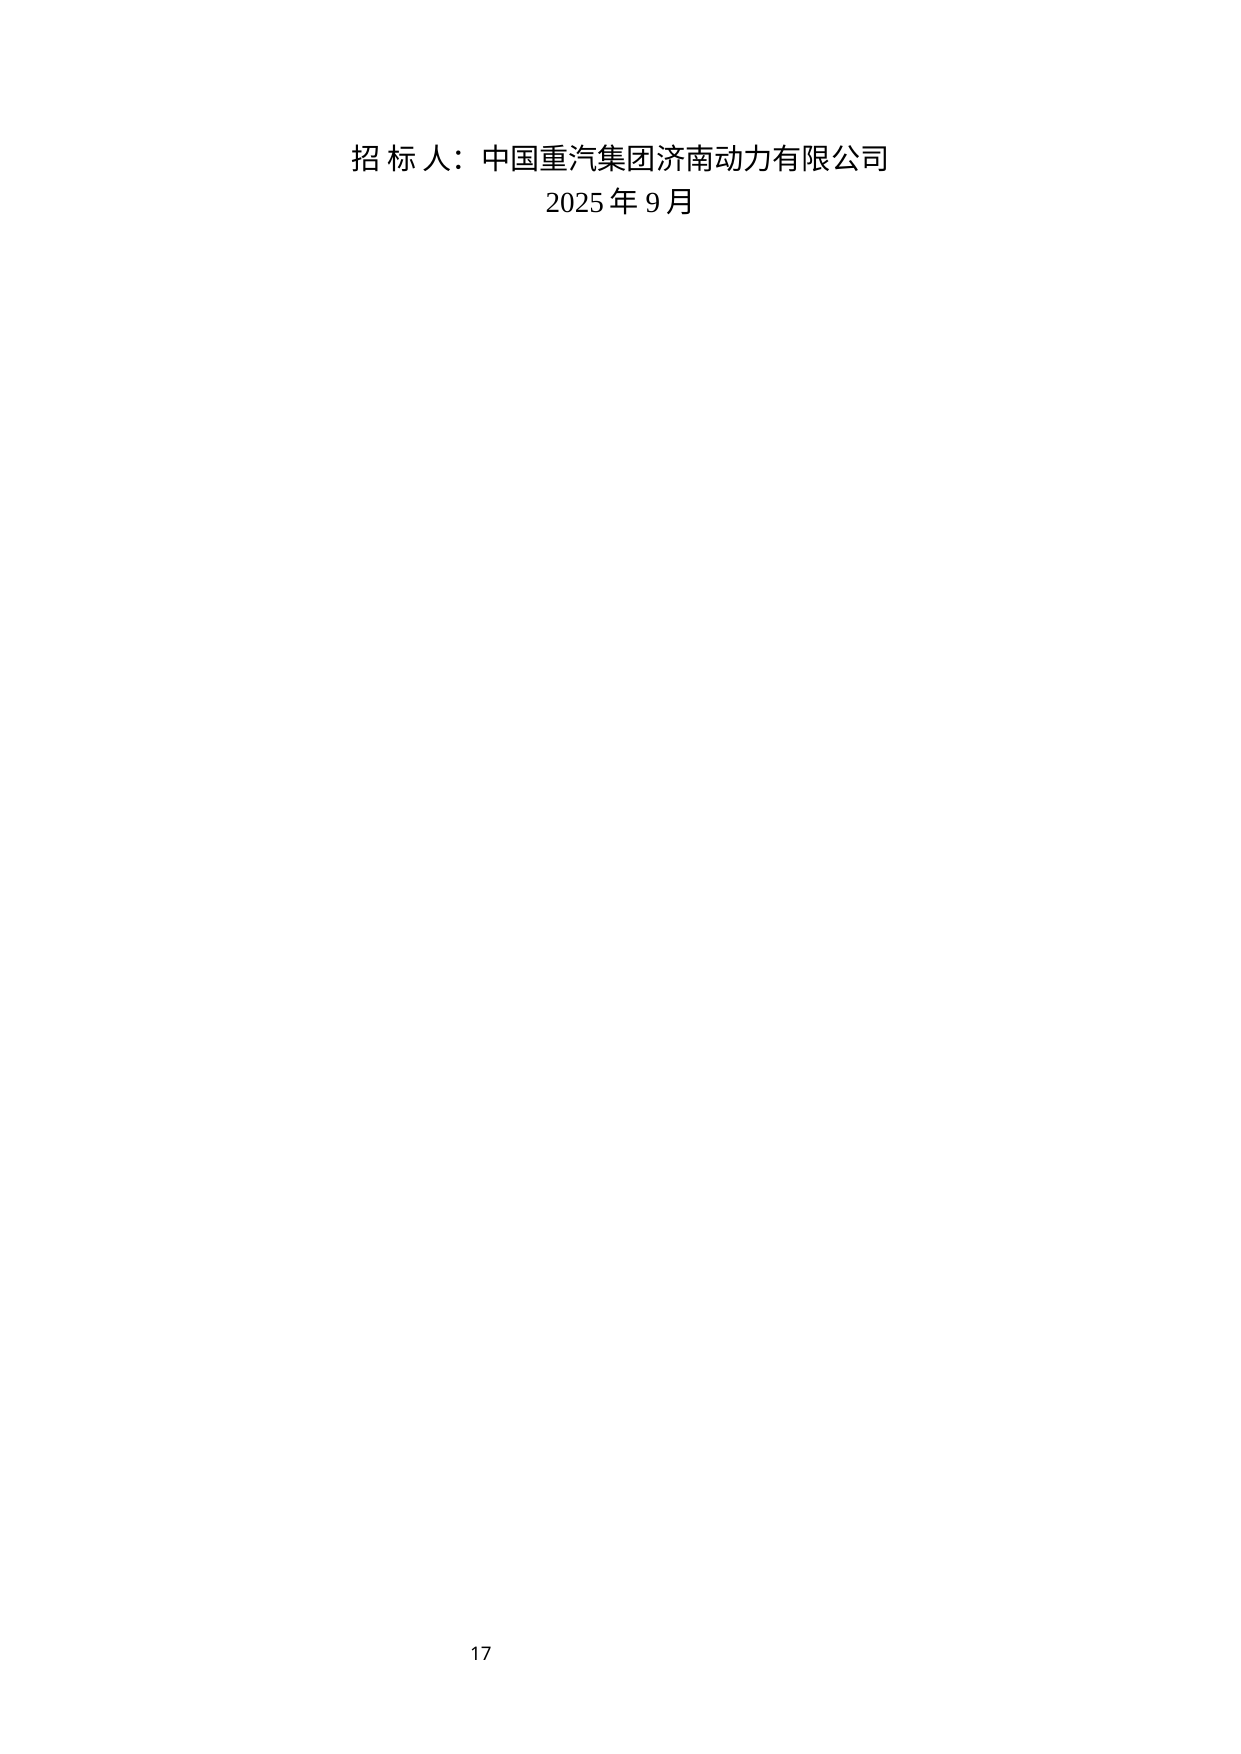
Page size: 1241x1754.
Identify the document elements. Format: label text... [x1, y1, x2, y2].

text 招 标 人：中国重汽集团济南动力有限公司 [148, 136, 1092, 178]
text 2025年 9月 [148, 178, 1092, 220]
